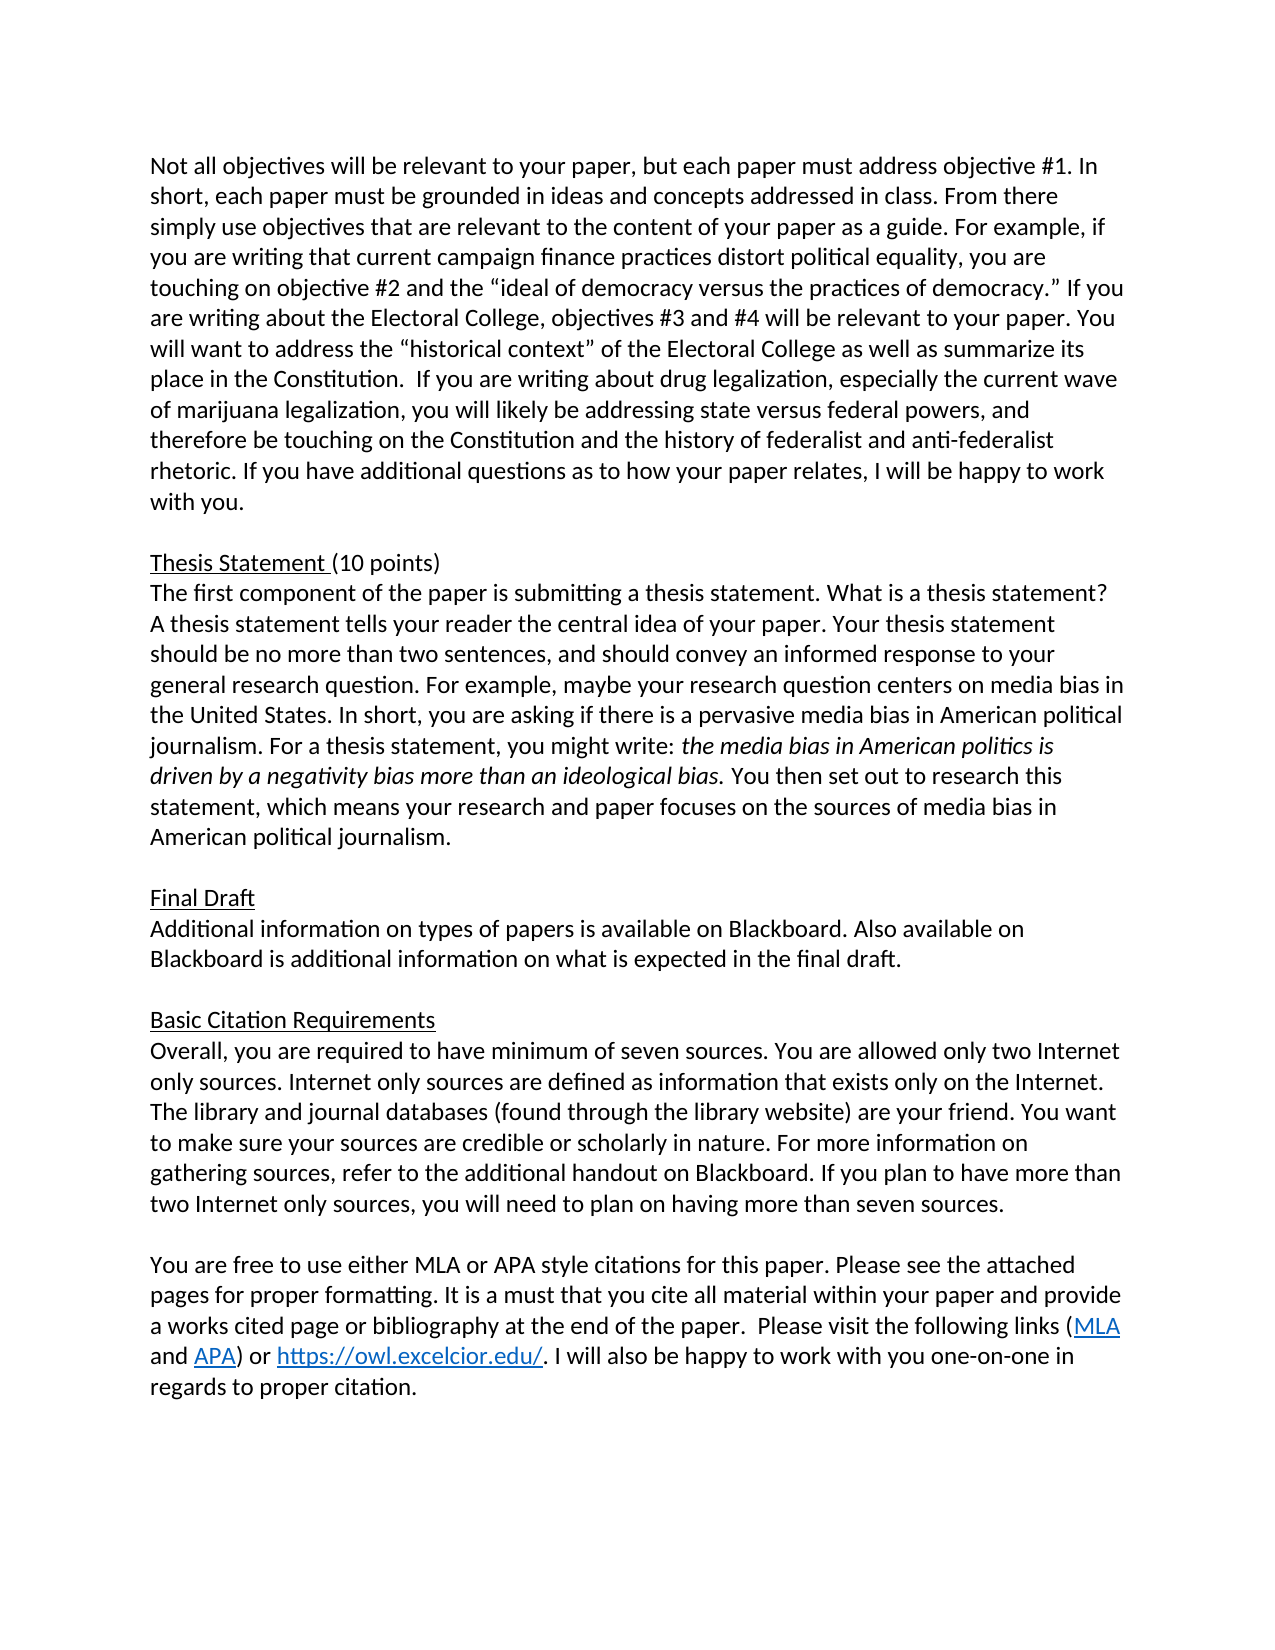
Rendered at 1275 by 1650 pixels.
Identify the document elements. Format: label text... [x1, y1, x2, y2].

text You are free to use either MLA or APA style citations for this paper. Please see the attached pages for proper formatting. It is a must that you cite all material within your paper and provide a works cited page or bibliography at the end of the paper. Please visit the following links (MLA and APA) or https://owl.excelcior.edu/. I will also be happy to work with you one-on-one in regards to proper citation. [150, 1249, 1125, 1401]
text Overall, you are required to have minimum of seven sources. You are allowed only two Internet only sources. Internet only sources are defined as information that exists only on the Internet. The library and journal databases (found through the library website) are your friend. You want to make sure your sources are credible or scholarly in nature. For more information on gathering sources, refer to the additional handout on Blackboard. If you plan to have more than two Internet only sources, you will need to plan on having more than seven sources. [150, 1035, 1125, 1218]
text Final Draft [150, 882, 1125, 913]
text Thesis Statement (10 points) [150, 547, 1125, 577]
text Basic Citation Requirements [150, 1004, 1125, 1035]
text The first component of the paper is submitting a thesis statement. What is a thesis statement? A thesis statement tells your reader the central idea of your paper. Your thesis statement should be no more than two sentences, and should convey an informed response to your general research question. For example, maybe your research question centers on media bias in the United States. In short, you are asking if there is a pervasive media bias in American political journalism. For a thesis statement, you might write: the media bias in American politics is driven by a negativity bias more than an ideological bias. You then set out to research this statement, which means your research and paper focuses on the sources of media bias in American political journalism. [150, 577, 1125, 852]
text Additional information on types of papers is available on Blackboard. Also available on Blackboard is additional information on what is expected in the final draft. [150, 913, 1125, 974]
text Not all objectives will be relevant to your paper, but each paper must address objective #1. In short, each paper must be grounded in ideas and concepts addressed in class. From there simply use objectives that are relevant to the content of your paper as a guide. For example, if you are writing that current campaign finance practices distort political equality, you are touching on objective #2 and the “ideal of democracy versus the practices of democracy.” If you are writing about the Electoral College, objectives #3 and #4 will be relevant to your paper. You will want to address the “historical context” of the Electoral College as well as summarize its place in the Constitution. If you are writing about drug legalization, especially the current wave of marijuana legalization, you will likely be addressing state versus federal powers, and therefore be touching on the Constitution and the history of federalist and anti-federalist rhetoric. If you have additional questions as to how your paper relates, I will be happy to work with you. [150, 150, 1125, 516]
